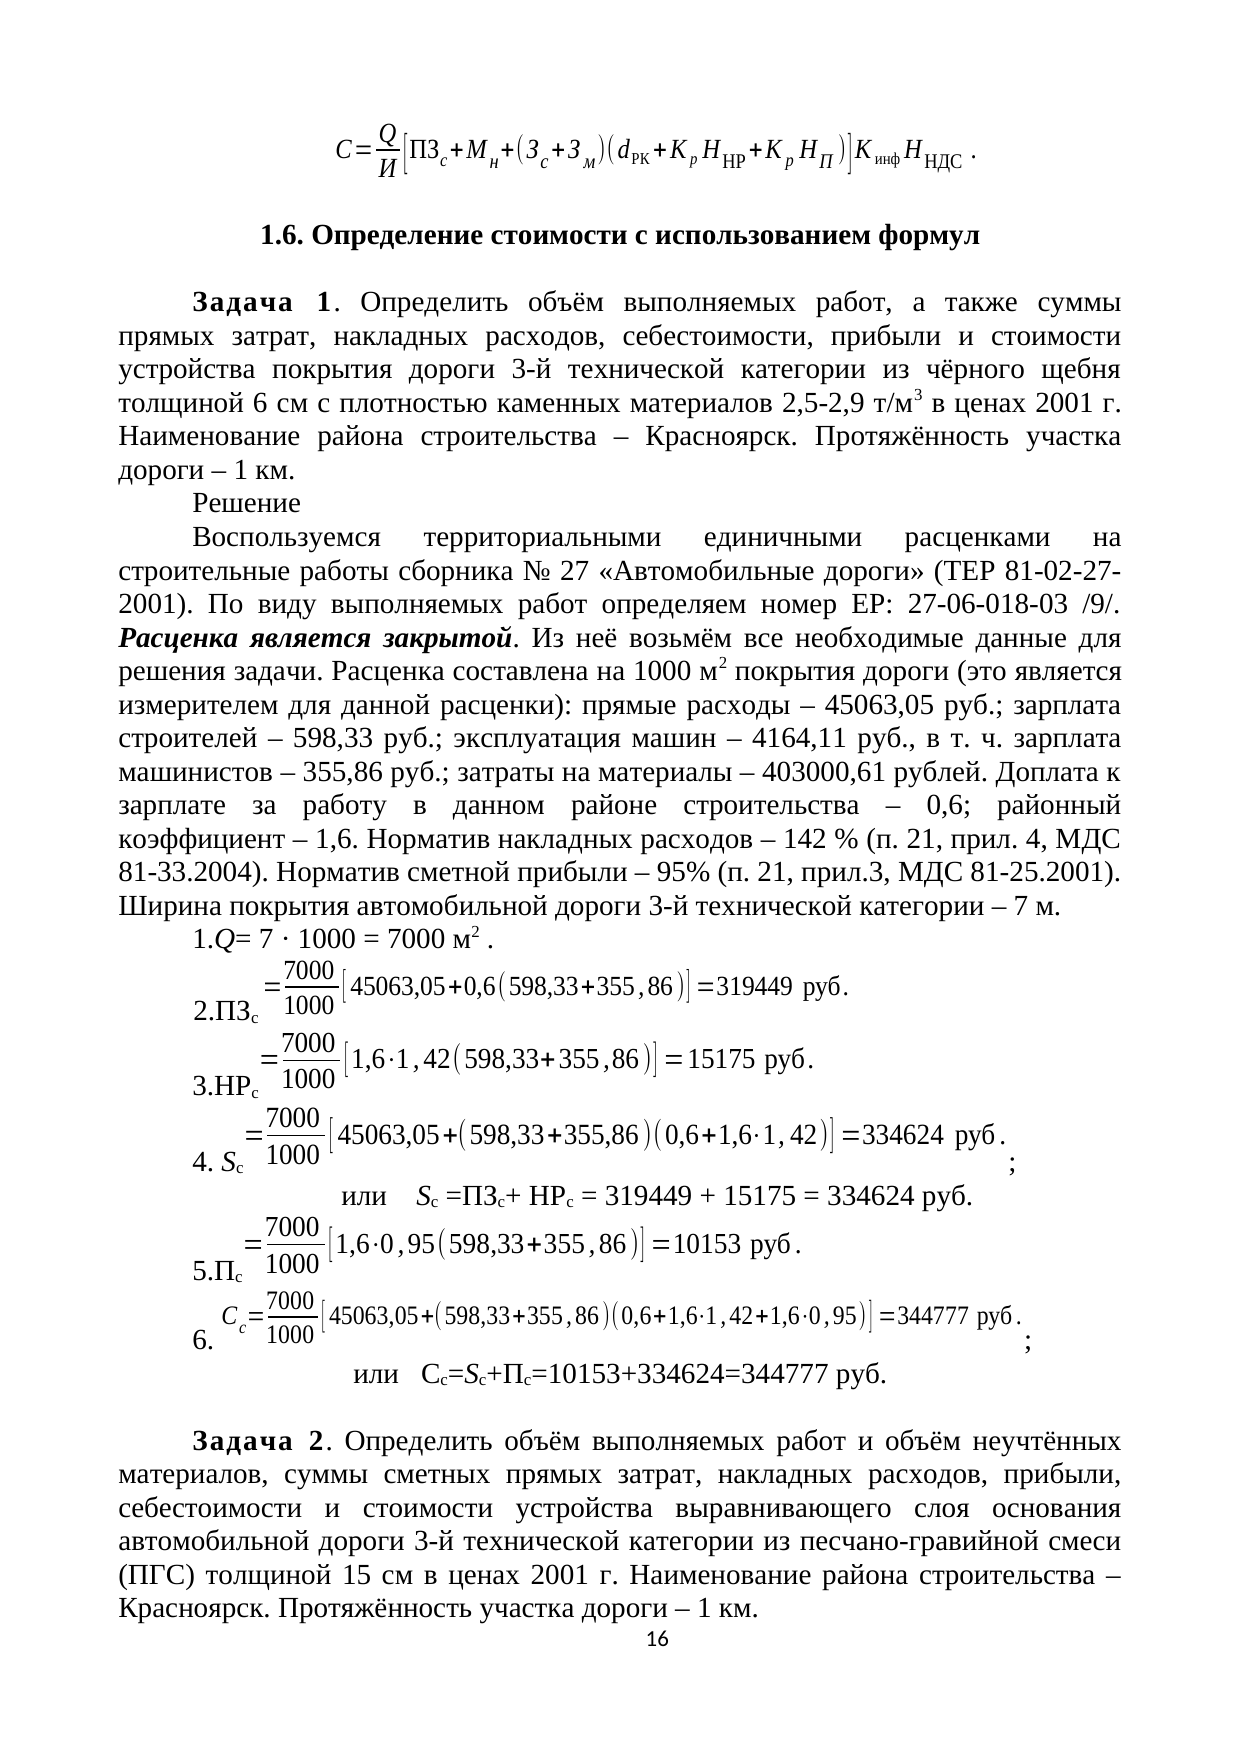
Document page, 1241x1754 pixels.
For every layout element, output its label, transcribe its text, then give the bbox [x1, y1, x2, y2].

text Задача 1. Определить объём выполняемых работ, а также суммы прямых затрат, накладных расходов, себестоимости, прибыли и стоимости устройства покрытия дороги 3-й технической категории из чёрного щебня толщиной 6 см с плотностью каменных материалов 2,5-2,9 т/м3 в ценах 2001 г. Наименование района строительства – Красноярск. Протяжённость участка дороги – 1 км. [118, 284, 1122, 486]
text 4. Sс; [118, 1102, 1122, 1178]
text Задача 2. Определить объём выполняемых работ и объём неучтённых материалов, суммы сметных прямых затрат, накладных расходов, прибыли, себестоимости и стоимости устройства выравнивающего слоя основания автомобильной дороги 3-й технической категории из песчано-гравийной смеси (ПГС) толщиной 15 см в ценах 2001 г. Наименование района строительства – Красноярск. Протяжённость участка дороги – 1 км. [118, 1423, 1122, 1624]
text 5.Пс [118, 1211, 1122, 1286]
text 6. ; [118, 1286, 1122, 1356]
text Решение [118, 486, 1122, 519]
text 1.Q= 7 · 1000 = 7000 м2 . [118, 922, 1122, 955]
text Воспользуемся территориальными единичными расценками на строительные работы сборника № 27 «Автомобильные дороги» (ТЕР 81-02-27-2001). По виду выполняемых работ определяем номер ЕР: 27-06-018-03 /9/. Расценка является закрытой. Из неё возьмём все необходимые данные для решения задачи. Расценка составлена на покрытия дороги (это является измерителем для данной расценки): прямые расходы – 45063,05 руб.; зарплата строителей – 598,33 руб.; эксплуатация машин – 4164,11 руб., в т. ч. зарплата машинистов – 355,86 руб.; затраты на материалы – 403000,61 рублей. Доплата к зарплате за работу в данном районе строительства – 0,6; районный коэффициент – 1,6. Норматив накладных расходов – 142 % (п. 21, прил. 4, МДС 81-33.2004). Норматив сметной прибыли – 95% (п. 21, прил.3, МДС 81-25.2001). Ширина покрытия автомобильной дороги 3-й технической категории – 7 м. [118, 519, 1122, 922]
text 3.НРс [118, 1027, 1122, 1102]
text или Sс =ПЗс+ НРс = 319449 + 15175 = 334624 руб. [118, 1178, 1122, 1211]
text 2.ПЗс [118, 955, 1122, 1027]
text или Cс=Sс+Пс=10153+334624=344777 руб. [118, 1356, 1122, 1389]
text 1.6. Определение стоимости с использованием формул [118, 217, 1122, 251]
